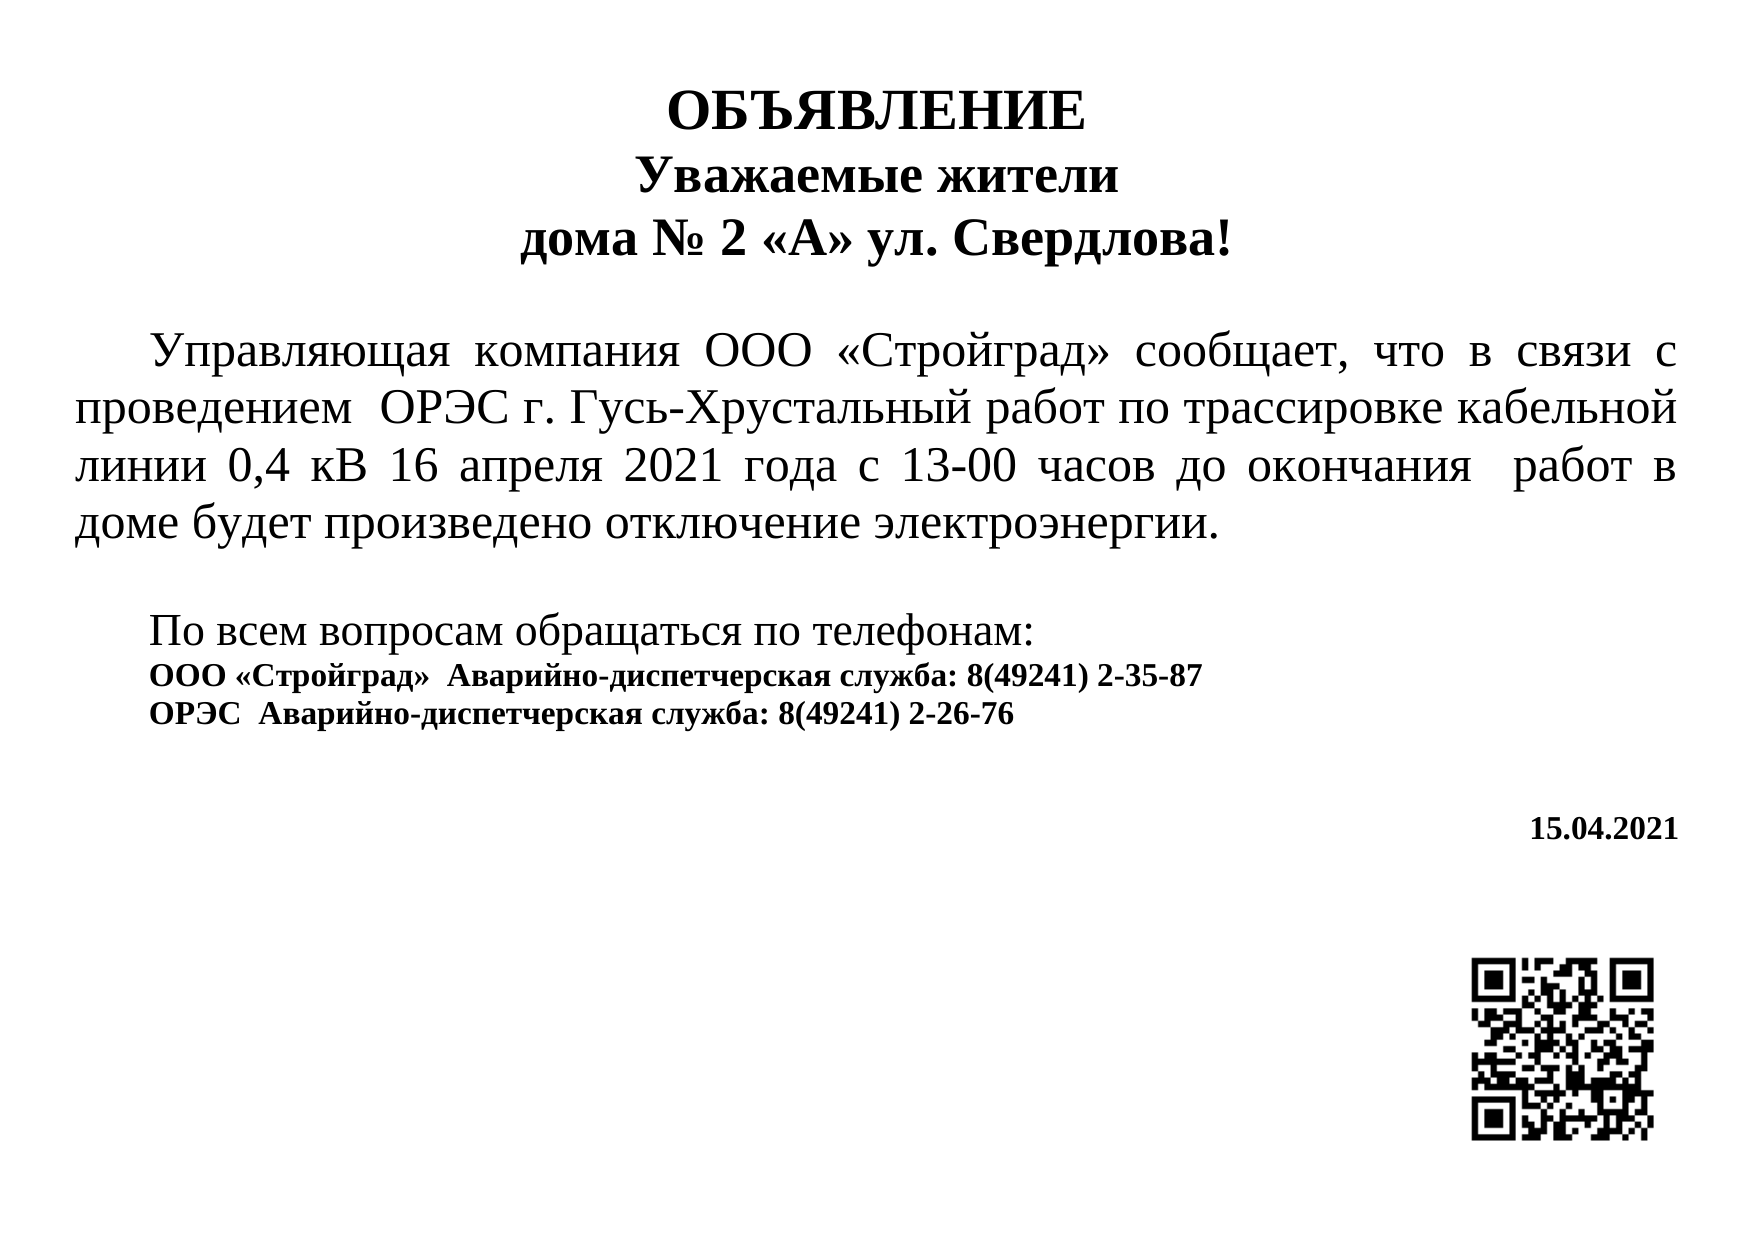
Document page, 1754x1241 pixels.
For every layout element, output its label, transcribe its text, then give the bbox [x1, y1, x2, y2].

picture [1447, 933, 1679, 1166]
text По всем вопросам обращаться по телефонам: [75, 602, 1679, 655]
text Уважаемые жители [75, 142, 1679, 204]
text ОРЭС Аварийно-диспетчерская служба: 8(49241) 2-26-76 [75, 693, 1679, 731]
text ОБЪЯВЛЕНИЕ [75, 75, 1679, 142]
text 15.04.2021 [75, 808, 1679, 846]
text дома № 2 «А» ул. Свердлова! [75, 204, 1679, 267]
text Управляющая компания ООО «Стройград» сообщает, что в связи с проведением ОРЭС г. Гусь-Хрустальный работ по трассировке кабельной линии 0,4 кВ 16 апреля 2021 года с 13-00 часов до окончания работ в доме будет произведено отключение электроэнергии. [75, 319, 1679, 549]
text ООО «Стройград» Аварийно-диспетчерская служба: 8(49241) 2-35-87 [75, 655, 1679, 693]
